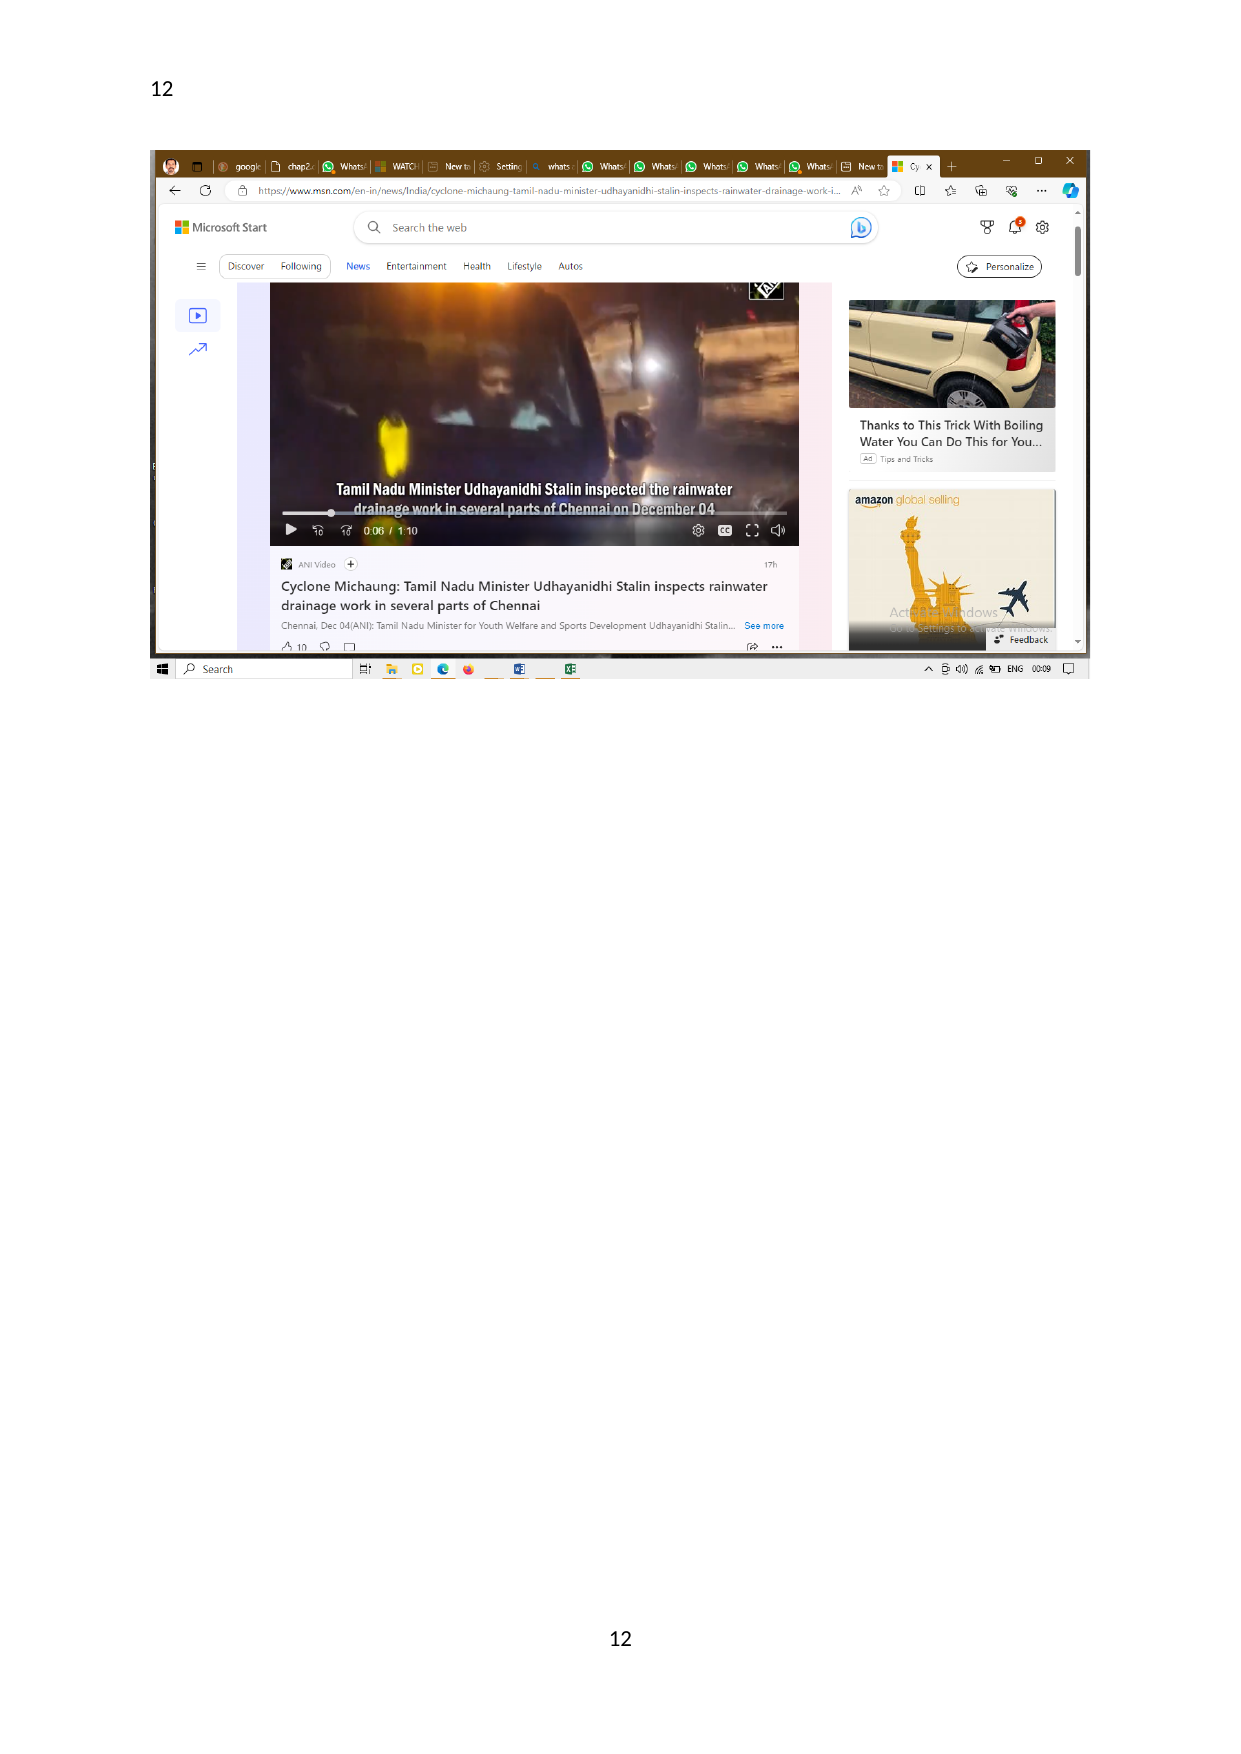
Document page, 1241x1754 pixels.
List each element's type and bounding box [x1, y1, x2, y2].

picture [150, 150, 1091, 679]
